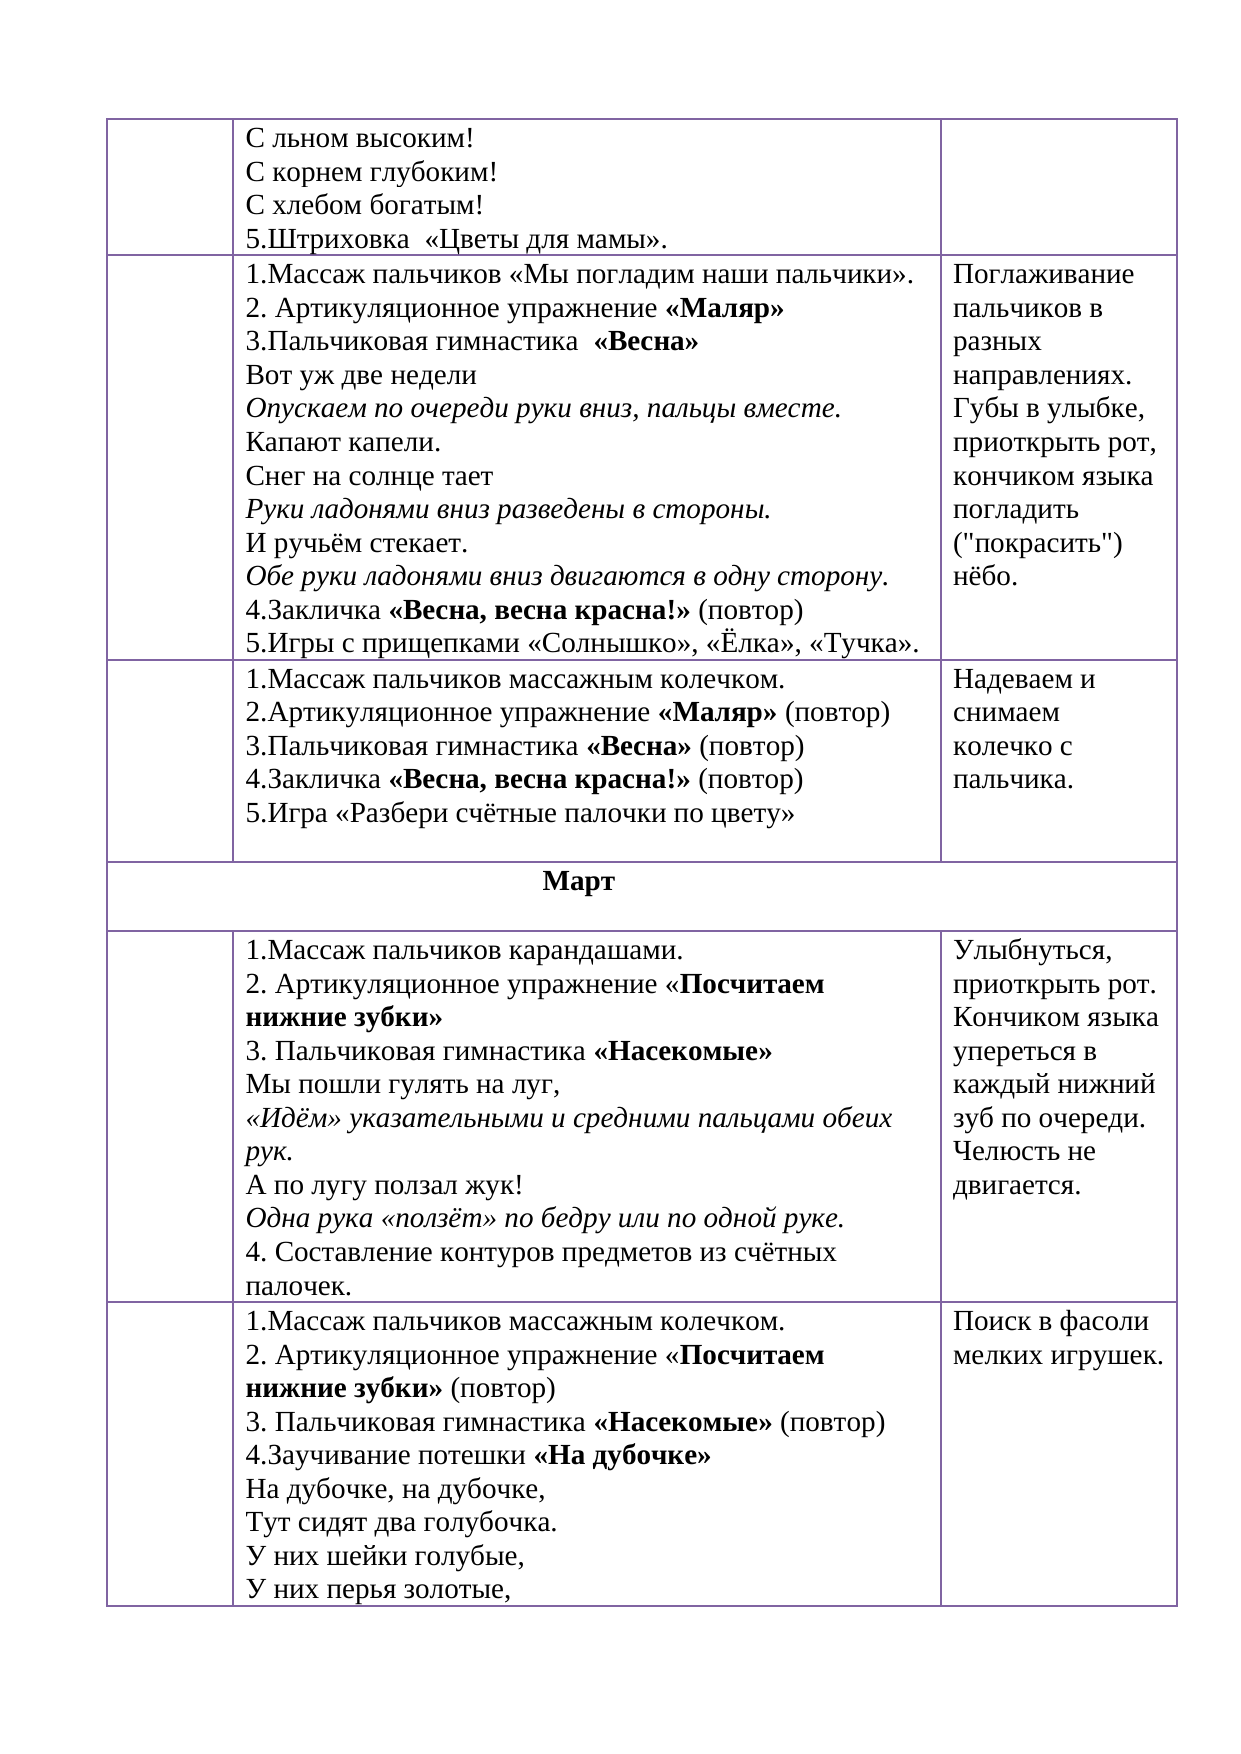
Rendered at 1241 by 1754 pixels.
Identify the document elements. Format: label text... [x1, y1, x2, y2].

table_cell Поглаживание пальчиков в разных направлениях. Губы в улыбке, приоткрыть рот, кончиком языка погладить ("покрасить") нёбо. [942, 256, 1176, 659]
table_cell [108, 120, 232, 254]
table_cell [108, 661, 232, 861]
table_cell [234, 1303, 940, 1605]
table_cell Март [108, 863, 1176, 930]
table_cell [108, 256, 232, 659]
table_cell 1.Массаж пальчиков «Мы погладим наши пальчики». 2. Артикуляционное упражнение «Маляр» 3.Пальчиковая гимнастика «Весна» Вот уж две недели Опускаем по очереди руки вниз, пальцы вместе. Капают капели. Снег на солнце тает Руки ладонями вниз разведены в стороны. И ручьём стекает. Обе руки ладонями вниз двигаются в одну сторону. 4.Закличка «Весна, весна красна!» (повтор) 5.Игры с прищепками «Солнышко», «Ёлка», «Тучка». [234, 256, 940, 659]
table_cell Надеваем и снимаем колечко с пальчика. [942, 661, 1176, 861]
table_cell 1.Массаж пальчиков карандашами. 2. Артикуляционное упражнение «Посчитаем нижние зубки» 3. Пальчиковая гимнастика «Насекомые» Мы пошли гулять на луг, «Идём» указательными и средними пальцами обеих рук. А по лугу ползал жук! Одна рука «ползёт» по бедру или по одной руке. 4. Составление контуров предметов из счётных палочек. [234, 932, 940, 1301]
table_cell [108, 1303, 232, 1605]
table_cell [942, 1303, 1176, 1605]
table_cell 1.Массаж пальчиков массажным колечком. 2.Артикуляционное упражнение «Маляр» (повтор) 3.Пальчиковая гимнастика «Весна» (повтор) 4.Закличка «Весна, весна красна!» (повтор) 5.Игра «Разбери счётные палочки по цвету» [234, 661, 940, 861]
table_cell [234, 120, 940, 254]
table_cell Улыбнуться, приоткрыть рот. Кончиком языка упереться в каждый нижний зуб по очереди. Челюсть не двигается. [942, 932, 1176, 1301]
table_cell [942, 120, 1176, 254]
table_cell [108, 932, 232, 1301]
